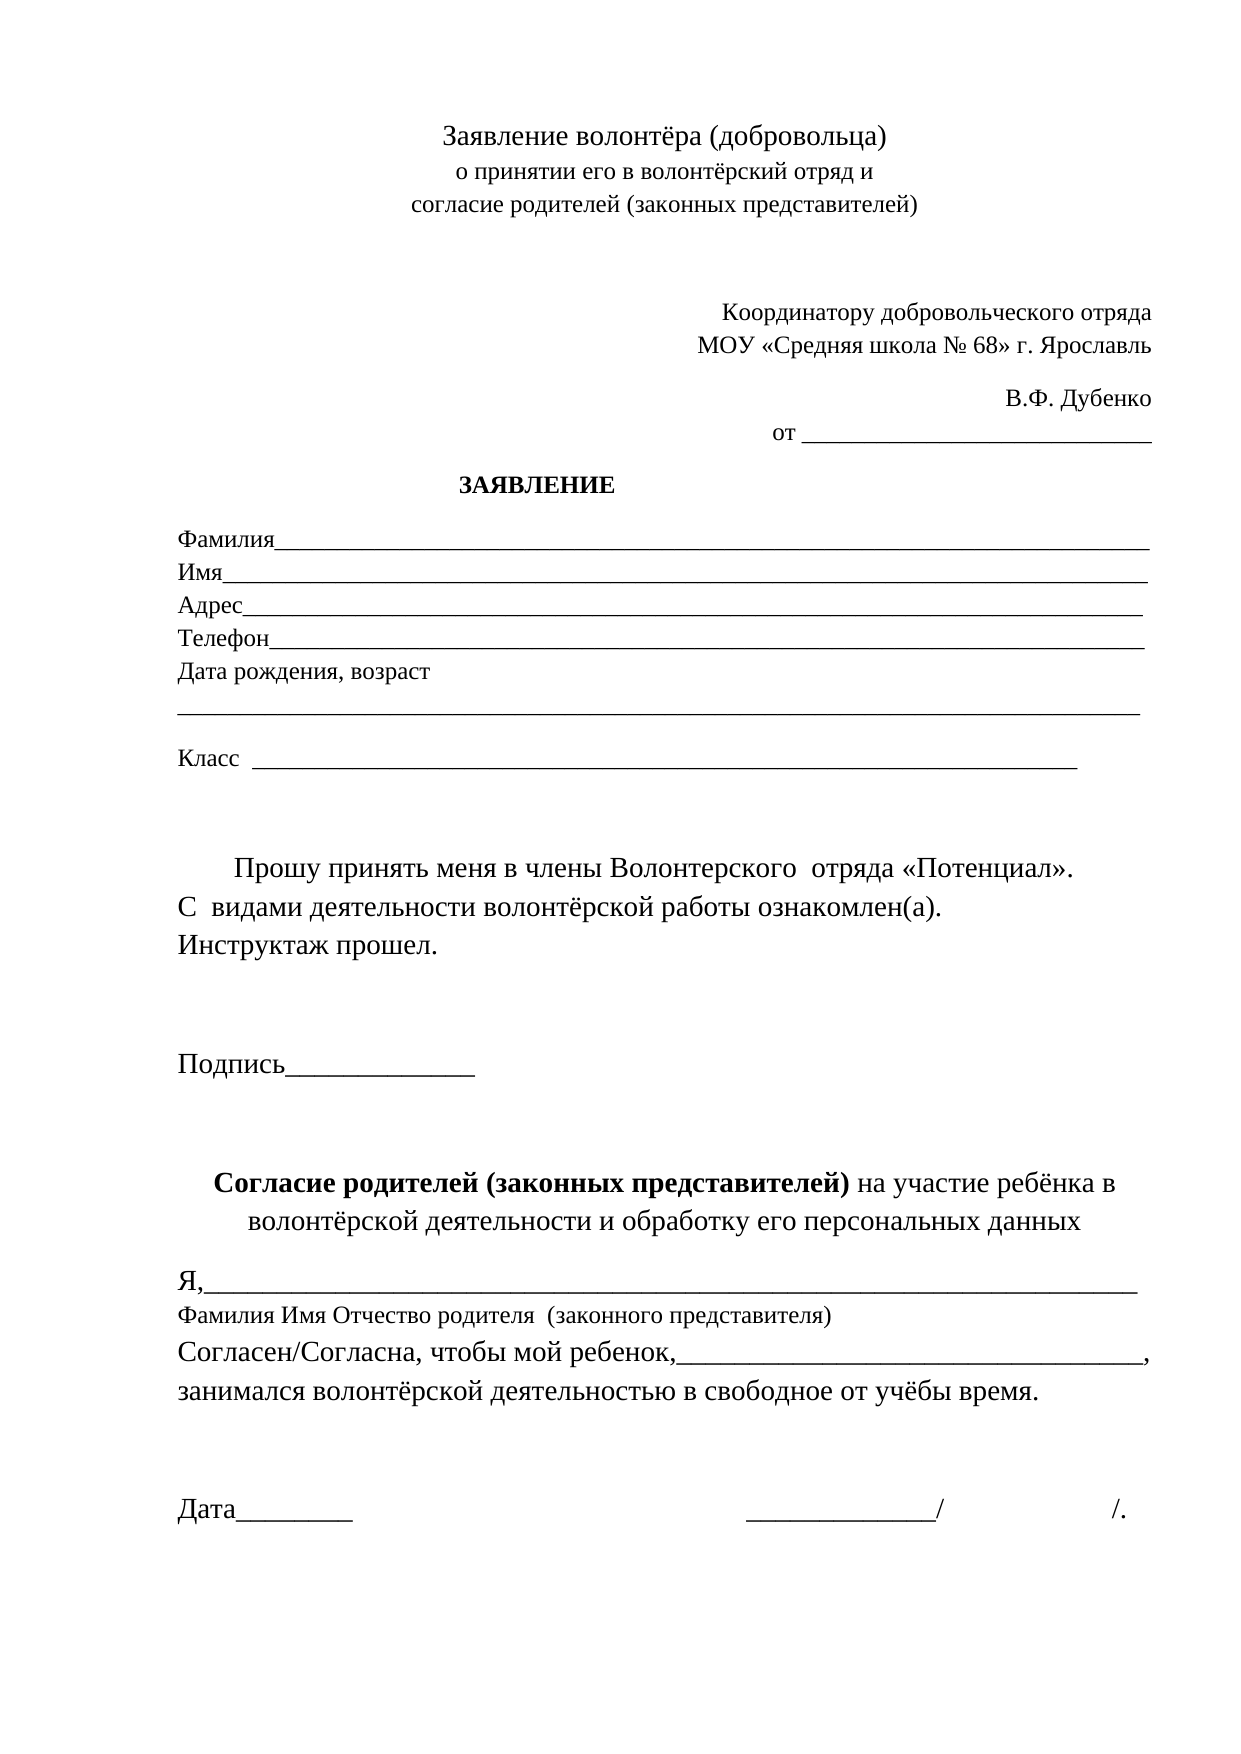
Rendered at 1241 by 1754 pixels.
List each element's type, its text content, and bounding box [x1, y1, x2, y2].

text Согласие родителей (законных представителей) на участие ребёнка в волонтёрской деятельности и обработку его персональных данных [177, 1165, 1152, 1237]
text В.Ф. Дубенко от ____________________________ [177, 383, 1152, 445]
text Прошу принять меня в члены Волонтерского отряда «Потенциал». С видами деятельности волонтёрской работы ознакомлен(а). Инструктаж прошел. [177, 850, 1152, 961]
text Заявление волонтёра (добровольца) о принятии его в волонтёрский отряд и согласие родителей (законных представителей) [177, 118, 1152, 218]
text Координатору добровольческого отряда МОУ «Средняя школа № 68» г. Ярославль [177, 297, 1152, 358]
text Подпись_____________ [177, 1046, 1152, 1079]
text Класс __________________________________________________________________ [177, 743, 1152, 772]
text Дата________ _____________/ /. [177, 1491, 1152, 1525]
text Фамилия______________________________________________________________________Имя__________________________________________________________________________ Адрес________________________________________________________________________ Телефон______________________________________________________________________Дата рождения, возраст _____________________________________________________________________________ [177, 524, 1152, 718]
text Я,________________________________________________________________ Фамилия Имя Отчество родителя (законного представителя) Согласен/Согласна, чтобы мой ребенок,________________________________, занимался волонтёрской деятельностью в свободное от учёбы время. [177, 1263, 1152, 1406]
text ЗАЯВЛЕНИЕ [177, 470, 1152, 499]
